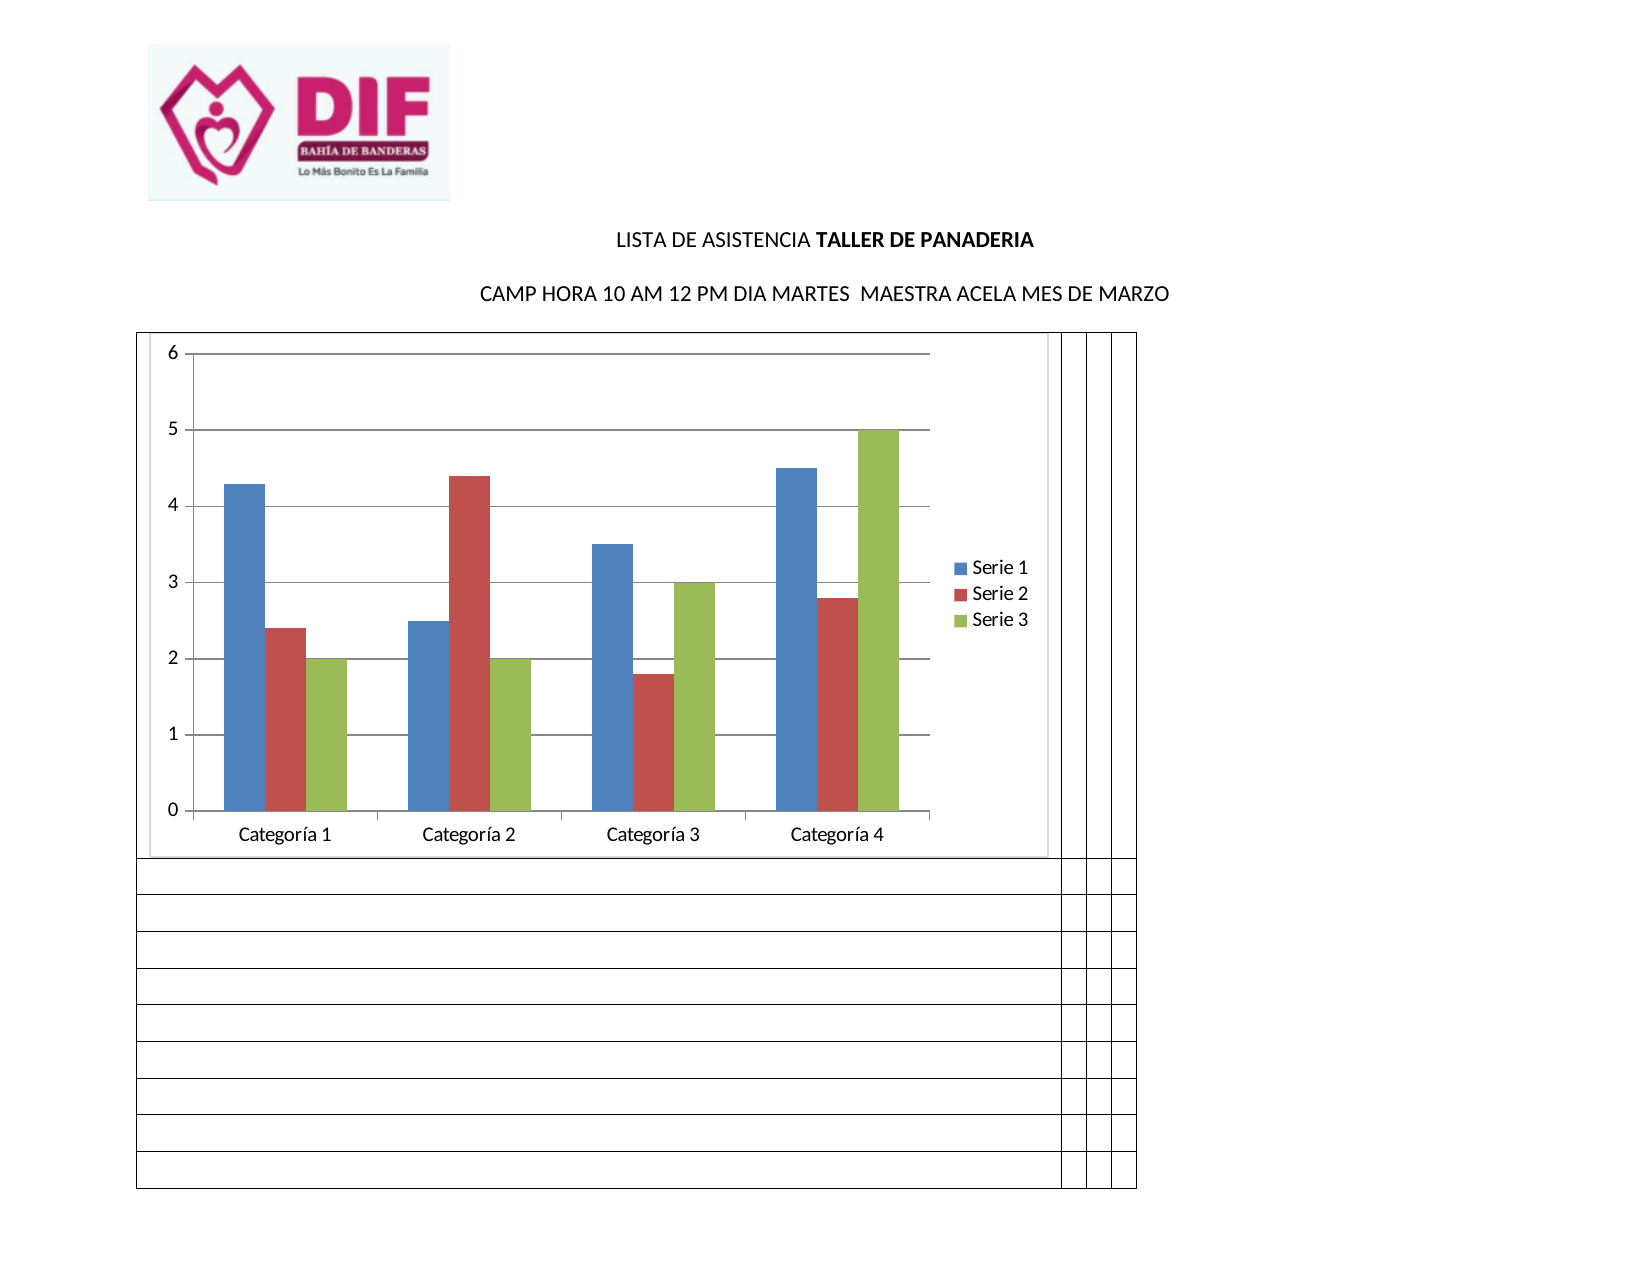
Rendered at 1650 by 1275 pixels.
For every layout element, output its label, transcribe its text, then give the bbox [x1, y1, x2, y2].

text CAMP HORA 10 AM 12 PM DIA MARTES MAESTRA ACELA MES DE MARZO [148, 279, 1502, 307]
table_cell [1087, 895, 1111, 931]
table_cell [1087, 1152, 1111, 1188]
table_cell [1062, 1152, 1086, 1188]
table_cell [1112, 1042, 1136, 1078]
table_cell [137, 1005, 1061, 1041]
table_header [1049, 333, 1061, 858]
table_cell [1062, 1042, 1086, 1078]
table_cell [1112, 932, 1136, 968]
table_cell [1112, 1005, 1136, 1041]
text LISTA DE ASISTENCIA TALLER DE PANADERIA [148, 226, 1502, 254]
table_cell [1112, 969, 1136, 1004]
table_cell [1087, 1115, 1111, 1151]
table_cell [1087, 932, 1111, 968]
table_cell [137, 895, 1061, 931]
table_cell [1087, 1005, 1111, 1041]
table_header [1087, 333, 1111, 858]
table_cell [137, 932, 1061, 968]
table_header [1062, 333, 1086, 858]
table_cell [1062, 859, 1086, 894]
table_cell [1087, 1079, 1111, 1114]
table_cell [137, 1042, 1061, 1078]
table_cell [1087, 1042, 1111, 1078]
picture [147, 44, 451, 201]
table_cell [1087, 859, 1111, 894]
table_cell [1087, 969, 1111, 1004]
table_cell [137, 859, 1061, 894]
table_cell [1112, 859, 1136, 894]
table_cell [1062, 1005, 1086, 1041]
table_cell [1062, 932, 1086, 968]
table_cell [137, 1115, 1061, 1151]
table_cell [1112, 895, 1136, 931]
table_cell [1112, 1079, 1136, 1114]
table_cell [1112, 1152, 1136, 1188]
table_header [1112, 333, 1136, 858]
table_cell [137, 969, 1061, 1004]
table_cell [1062, 895, 1086, 931]
table_cell [1112, 1115, 1136, 1151]
table_cell [1062, 1115, 1086, 1151]
table_header [137, 333, 149, 858]
table_cell [137, 1079, 1061, 1114]
table_cell [1062, 1079, 1086, 1114]
table_cell [137, 1152, 1061, 1188]
table_cell [1062, 969, 1086, 1004]
